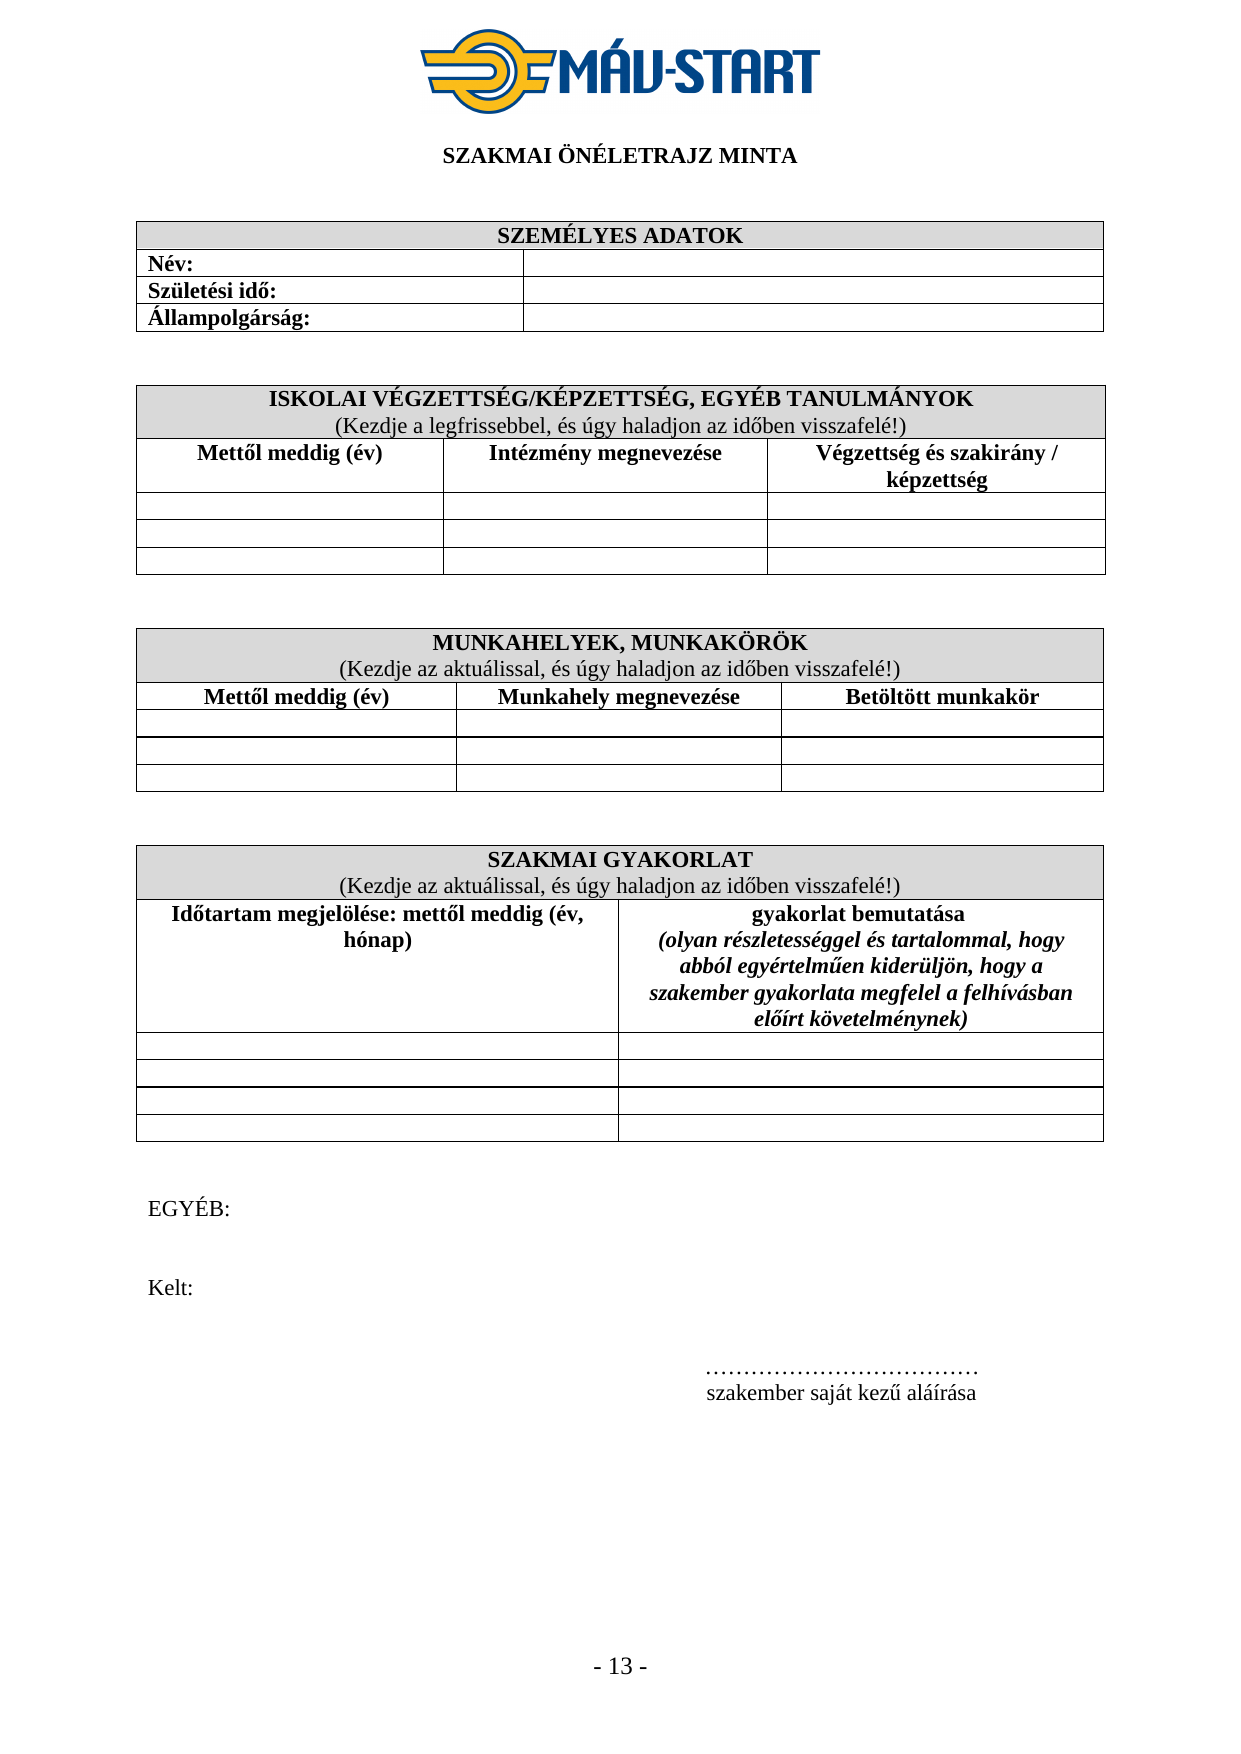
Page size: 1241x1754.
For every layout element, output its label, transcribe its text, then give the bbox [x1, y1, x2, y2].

table_cell [137, 710, 456, 736]
table_cell [457, 765, 781, 791]
table_header ……………………………… [591, 1353, 1093, 1379]
table_cell [782, 765, 1103, 791]
table_header SZEMÉLYES ADATOK [137, 222, 1103, 248]
table_cell [137, 1060, 618, 1086]
table_cell [768, 548, 1105, 574]
table_cell [137, 1033, 618, 1059]
table_header MUNKAHELYEK, MUNKAKÖRÖK (Kezdje az aktuálissal, és úgy haladjon az időben visszafelé!) [137, 629, 1103, 682]
table_cell Születési idő: [137, 277, 523, 303]
text Kelt: [148, 1274, 1092, 1300]
table_cell [137, 765, 456, 791]
table_cell Intézmény megnevezése [444, 439, 767, 492]
table_cell Munkahely megnevezése [457, 683, 781, 709]
table_cell Mettől meddig (év) [137, 683, 456, 709]
table_cell Állampolgárság: [137, 304, 523, 331]
table_cell Mettől meddig (év) [137, 439, 443, 492]
table_cell [444, 493, 767, 519]
table_cell [444, 520, 767, 547]
table_cell [782, 738, 1103, 764]
table_cell [524, 277, 1103, 303]
table_cell [619, 1060, 1103, 1086]
table_cell [137, 548, 443, 574]
table_cell Betöltött munkakör [782, 683, 1103, 709]
table_cell [619, 1033, 1103, 1059]
table_cell [137, 1088, 618, 1114]
table_header SZAKMAI GYAKORLAT (Kezdje az aktuálissal, és úgy haladjon az időben visszafelé!) [137, 846, 1103, 899]
text SZAKMAI ÖNÉLETRAJZ MINTA [148, 142, 1092, 168]
text EGYÉB: [148, 1195, 1092, 1221]
table_cell [524, 304, 1103, 331]
table_cell Végzettség és szakirány / képzettség [768, 439, 1105, 492]
table_cell Név: [137, 250, 523, 276]
table_cell [619, 1115, 1103, 1141]
table_cell [137, 493, 443, 519]
table_cell [619, 1088, 1103, 1114]
table_cell [768, 520, 1105, 547]
table_cell gyakorlat bemutatása (olyan részletességgel és tartalommal, hogy abból egyértelműen kiderüljön, hogy a szakember gyakorlata megfelel a felhívásban előírt követelménynek) [619, 900, 1103, 1032]
table_cell [768, 493, 1105, 519]
table_cell [524, 250, 1103, 276]
table_cell [782, 710, 1103, 736]
table_cell Időtartam megjelölése: mettől meddig (év, hónap) [137, 900, 618, 1032]
picture [420, 29, 821, 114]
table_cell [457, 710, 781, 736]
table_cell szakember saját kezű aláírása [591, 1379, 1093, 1406]
table_cell [137, 520, 443, 547]
table_header ISKOLAI VÉGZETTSÉG/KÉPZETTSÉG, EGYÉB TANULMÁNYOK (Kezdje a legfrissebbel, és úgy haladjon az időben visszafelé!) [137, 386, 1105, 438]
table_cell [444, 548, 767, 574]
table_cell [457, 738, 781, 764]
table_cell [137, 738, 456, 764]
table_cell [137, 1115, 618, 1141]
